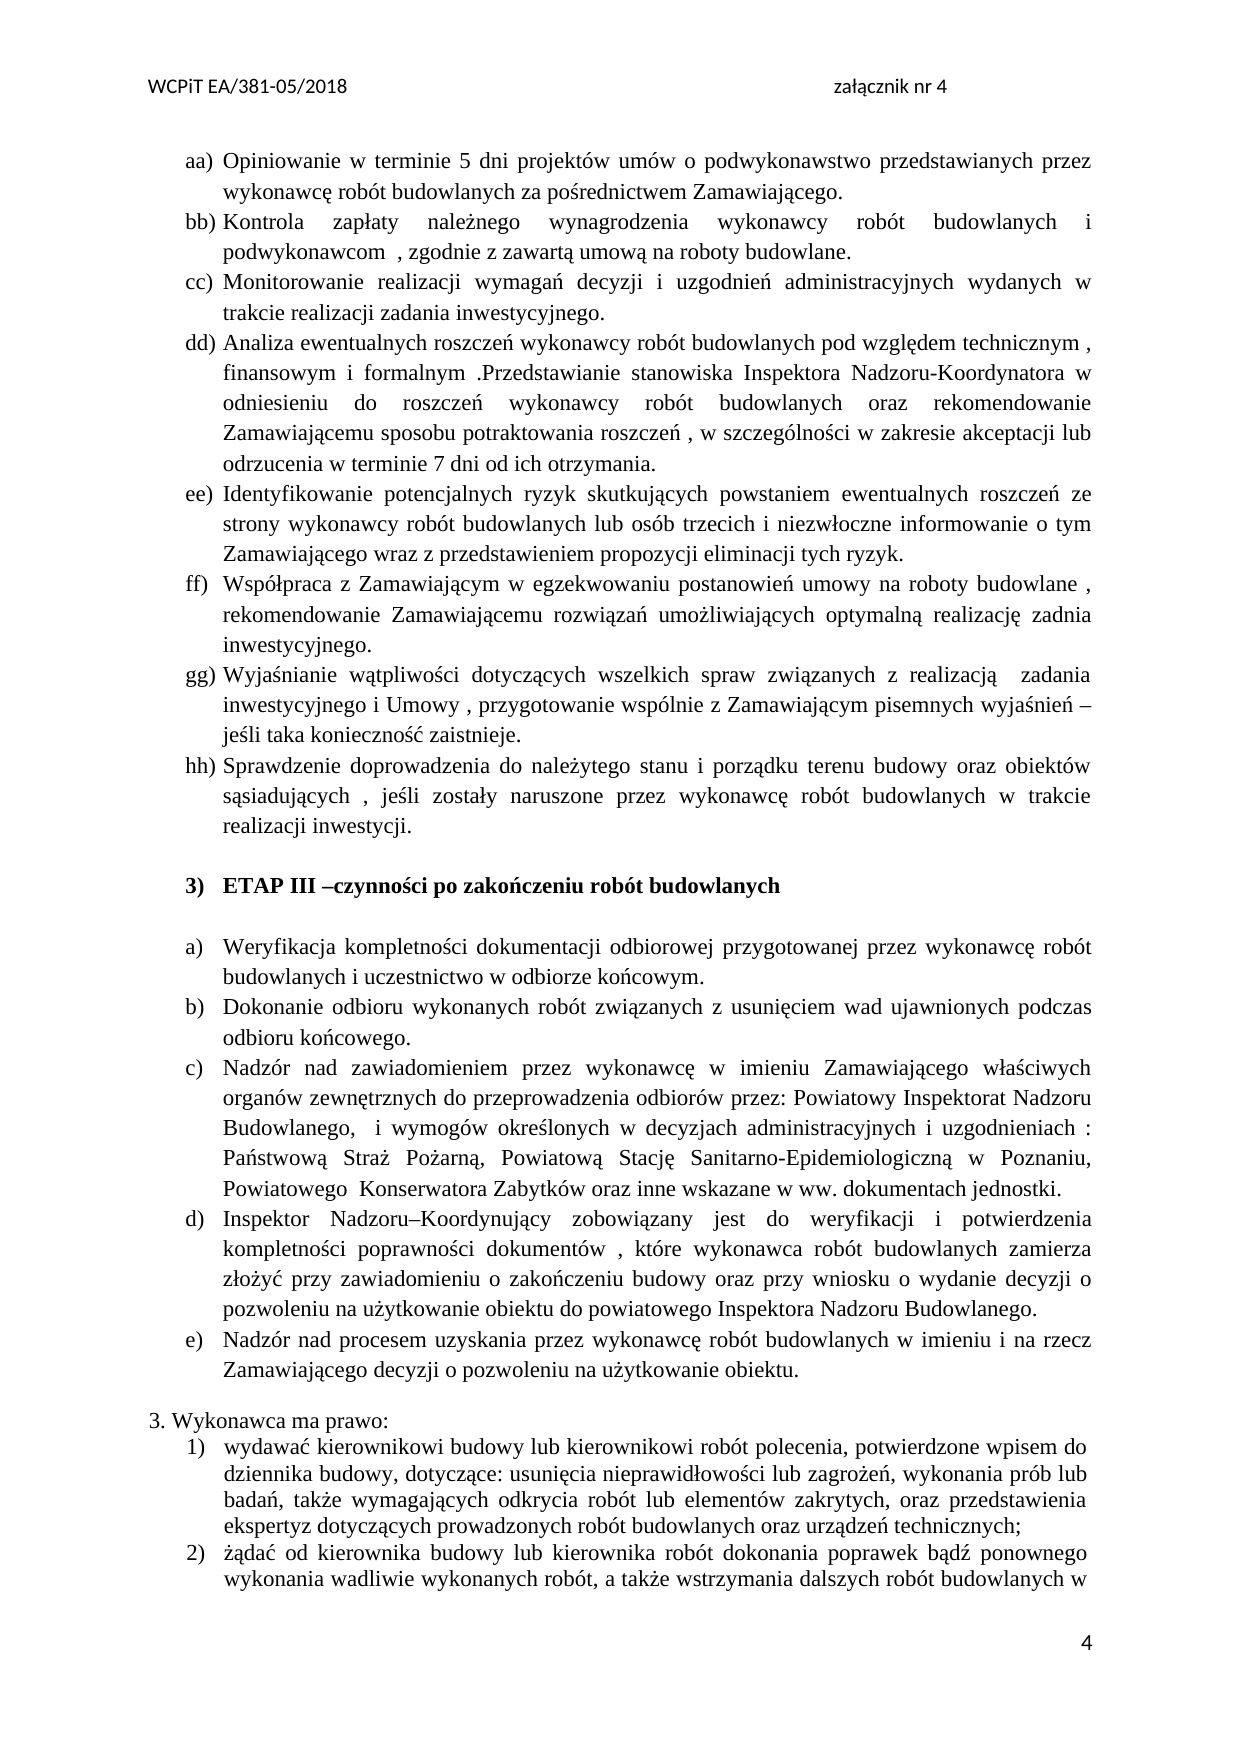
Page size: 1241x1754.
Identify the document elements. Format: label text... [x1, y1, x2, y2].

list Monitorowanie realizacji wymagań decyzji i uzgodnień administracyjnych wydanych w trakcie realizacji zadania inwestycyjnego. [185, 268, 1093, 325]
list Nadzór nad procesem uzyskania przez wykonawcę robót budowlanych w imieniu i na rzecz Zamawiającego decyzji o pozwoleniu na użytkowanie obiektu. [185, 1326, 1093, 1382]
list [186, 1539, 1088, 1591]
list Weryfikacja kompletności dokumentacji odbiorowej przygotowanej przez wykonawcę robót budowlanych i uczestnictwo w odbiorze końcowym. [185, 933, 1093, 989]
list Kontrola zapłaty należnego wynagrodzenia wykonawcy robót budowlanych i podwykonawcom , zgodnie z zawartą umową na roboty budowlane. [185, 208, 1093, 264]
list Dokonanie odbioru wykonanych robót związanych z usunięciem wad ujawnionych podczas odbioru końcowego. [185, 993, 1093, 1050]
list Identyfikowanie potencjalnych ryzyk skutkujących powstaniem ewentualnych roszczeń ze strony wykonawcy robót budowlanych lub osób trzecich i niezwłoczne informowanie o tym Zamawiającego wraz z przedstawieniem propozycji eliminacji tych ryzyk. [185, 480, 1093, 567]
text 3. Wykonawca ma prawo: [148, 1407, 1024, 1433]
list ETAP III –czynności po zakończeniu robót budowlanych [185, 873, 1093, 899]
list Sprawdzenie doprowadzenia do należytego stanu i porządku terenu budowy oraz obiektów sąsiadujących , jeśli zostały naruszone przez wykonawcę robót budowlanych w trakcie realizacji inwestycji. [185, 752, 1093, 838]
list Inspektor Nadzoru–Koordynujący zobowiązany jest do weryfikacji i potwierdzenia kompletności poprawności dokumentów , które wykonawca robót budowlanych zamierza złożyć przy zawiadomieniu o zakończeniu budowy oraz przy wniosku o wydanie decyzji o pozwoleniu na użytkowanie obiektu do powiatowego Inspektora Nadzoru Budowlanego. [185, 1205, 1093, 1322]
list Nadzór nad zawiadomieniem przez wykonawcę w imieniu Zamawiającego właściwych organów zewnętrznych do przeprowadzenia odbiorów przez: Powiatowy Inspektorat Nadzoru Budowlanego, i wymogów określonych w decyzjach administracyjnych i uzgodnieniach : Państwową Straż Pożarną, Powiatową Stację Sanitarno-Epidemiologiczną w Poznaniu, Powiatowego Konserwatora Zabytków oraz inne wskazane w ww. dokumentach jednostki. [185, 1054, 1093, 1201]
list Współpraca z Zamawiającym w egzekwowaniu postanowień umowy na roboty budowlane , rekomendowanie Zamawiającemu rozwiązań umożliwiających optymalną realizację zadnia inwestycyjnego. [185, 571, 1093, 657]
list Analiza ewentualnych roszczeń wykonawcy robót budowlanych pod względem technicznym , finansowym i formalnym .Przedstawianie stanowiska Inspektora Nadzoru-Koordynatora w odniesieniu do roszczeń wykonawcy robót budowlanych oraz rekomendowanie Zamawiającemu sposobu potraktowania roszczeń , w szczególności w zakresie akceptacji lub odrzucenia w terminie 7 dni od ich otrzymania. [185, 329, 1093, 476]
list Wyjaśnianie wątpliwości dotyczących wszelkich spraw związanych z realizacją zadania inwestycyjnego i Umowy , przygotowanie wspólnie z Zamawiającym pisemnych wyjaśnień –jeśli taka konieczność zaistnieje. [185, 661, 1093, 748]
list wydawać kierownikowi budowy lub kierownikowi robót polecenia, potwierdzone wpisem do dziennika budowy, dotyczące: usunięcia nieprawidłowości lub zagrożeń, wykonania prób lub badań, także wymagających odkrycia robót lub elementów zakrytych, oraz przedstawienia ekspertyz dotyczących prowadzonych robót budowlanych oraz urządzeń technicznych; [186, 1433, 1088, 1539]
list Opiniowanie w terminie 5 dni projektów umów o podwykonawstwo przedstawianych przez wykonawcę robót budowlanych za pośrednictwem Zamawiającego. [185, 148, 1093, 204]
